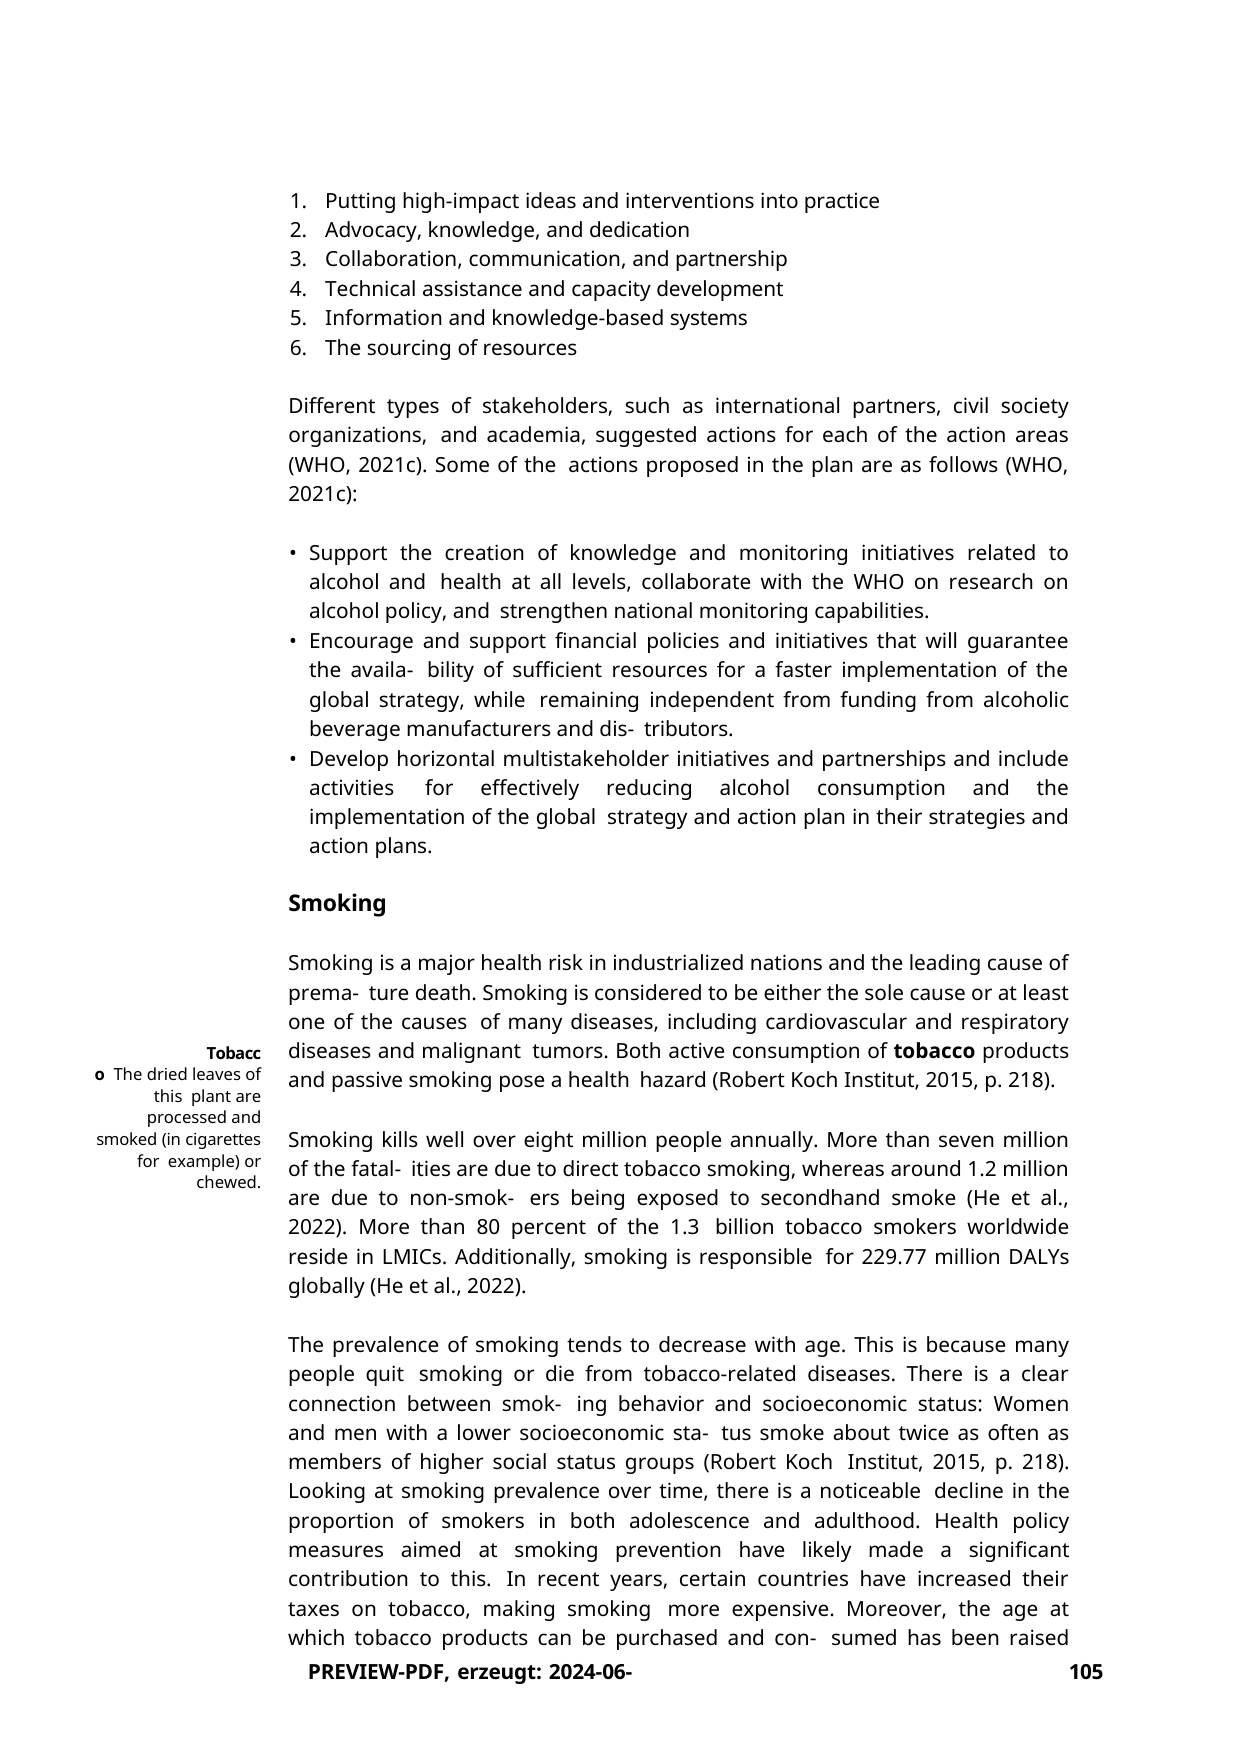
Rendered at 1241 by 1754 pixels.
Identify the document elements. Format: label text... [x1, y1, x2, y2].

list Develop horizontal multistakeholder initiatives and partnerships and include activities for effectively reducing alcohol consumption and the implementation of the global strategy and action plan in their strategies and action plans. [289, 744, 1070, 860]
text Tobacco The dried leaves of this plant are processed and smoked (in cigarettes for example) or chewed. [90, 1042, 261, 1194]
list Advocacy, knowledge, and dedication [289, 215, 1180, 244]
text Smoking is a major health risk in industrialized nations and the leading cause of prema- ture death. Smoking is considered to be either the sole cause or at least one of the causes of many diseases, including cardiovascular and respiratory diseases and malignant tumors. Both active consumption of tobacco products and passive smoking pose a health hazard (Robert Koch Institut, 2015, p. 218). [288, 948, 1070, 1094]
list Support the creation of knowledge and monitoring initiatives related to alcohol and health at all levels, collaborate with the WHO on research on alcohol policy, and strengthen national monitoring capabilities. [289, 538, 1070, 625]
list Encourage and support financial policies and initiatives that will guarantee the availa- bility of sufficient resources for a faster implementation of the global strategy, while remaining independent from funding from alcoholic beverage manufacturers and dis- tributors. [289, 626, 1070, 742]
list Putting high-impact ideas and interventions into practice [289, 186, 1180, 214]
list Technical assistance and capacity development [289, 274, 1180, 302]
list Information and knowledge-based systems [289, 303, 1180, 332]
text Different types of stakeholders, such as international partners, civil society organizations, and academia, suggested actions for each of the action areas (WHO, 2021c). Some of the actions proposed in the plan are as follows (WHO, 2021c): [288, 391, 1070, 507]
text Smoking kills well over eight million people annually. More than seven million of the fatal- ities are due to direct tobacco smoking, whereas around 1.2 million are due to non-smok- ers being exposed to secondhand smoke (He et al., 2022). More than 80 percent of the 1.3 billion tobacco smokers worldwide reside in LMICs. Additionally, smoking is responsible for 229.77 million DALYs globally (He et al., 2022). [288, 1125, 1070, 1299]
list The sourcing of resources [289, 333, 1180, 361]
subtitle Smoking [288, 887, 1180, 918]
list Collaboration, communication, and partnership [289, 244, 1180, 273]
